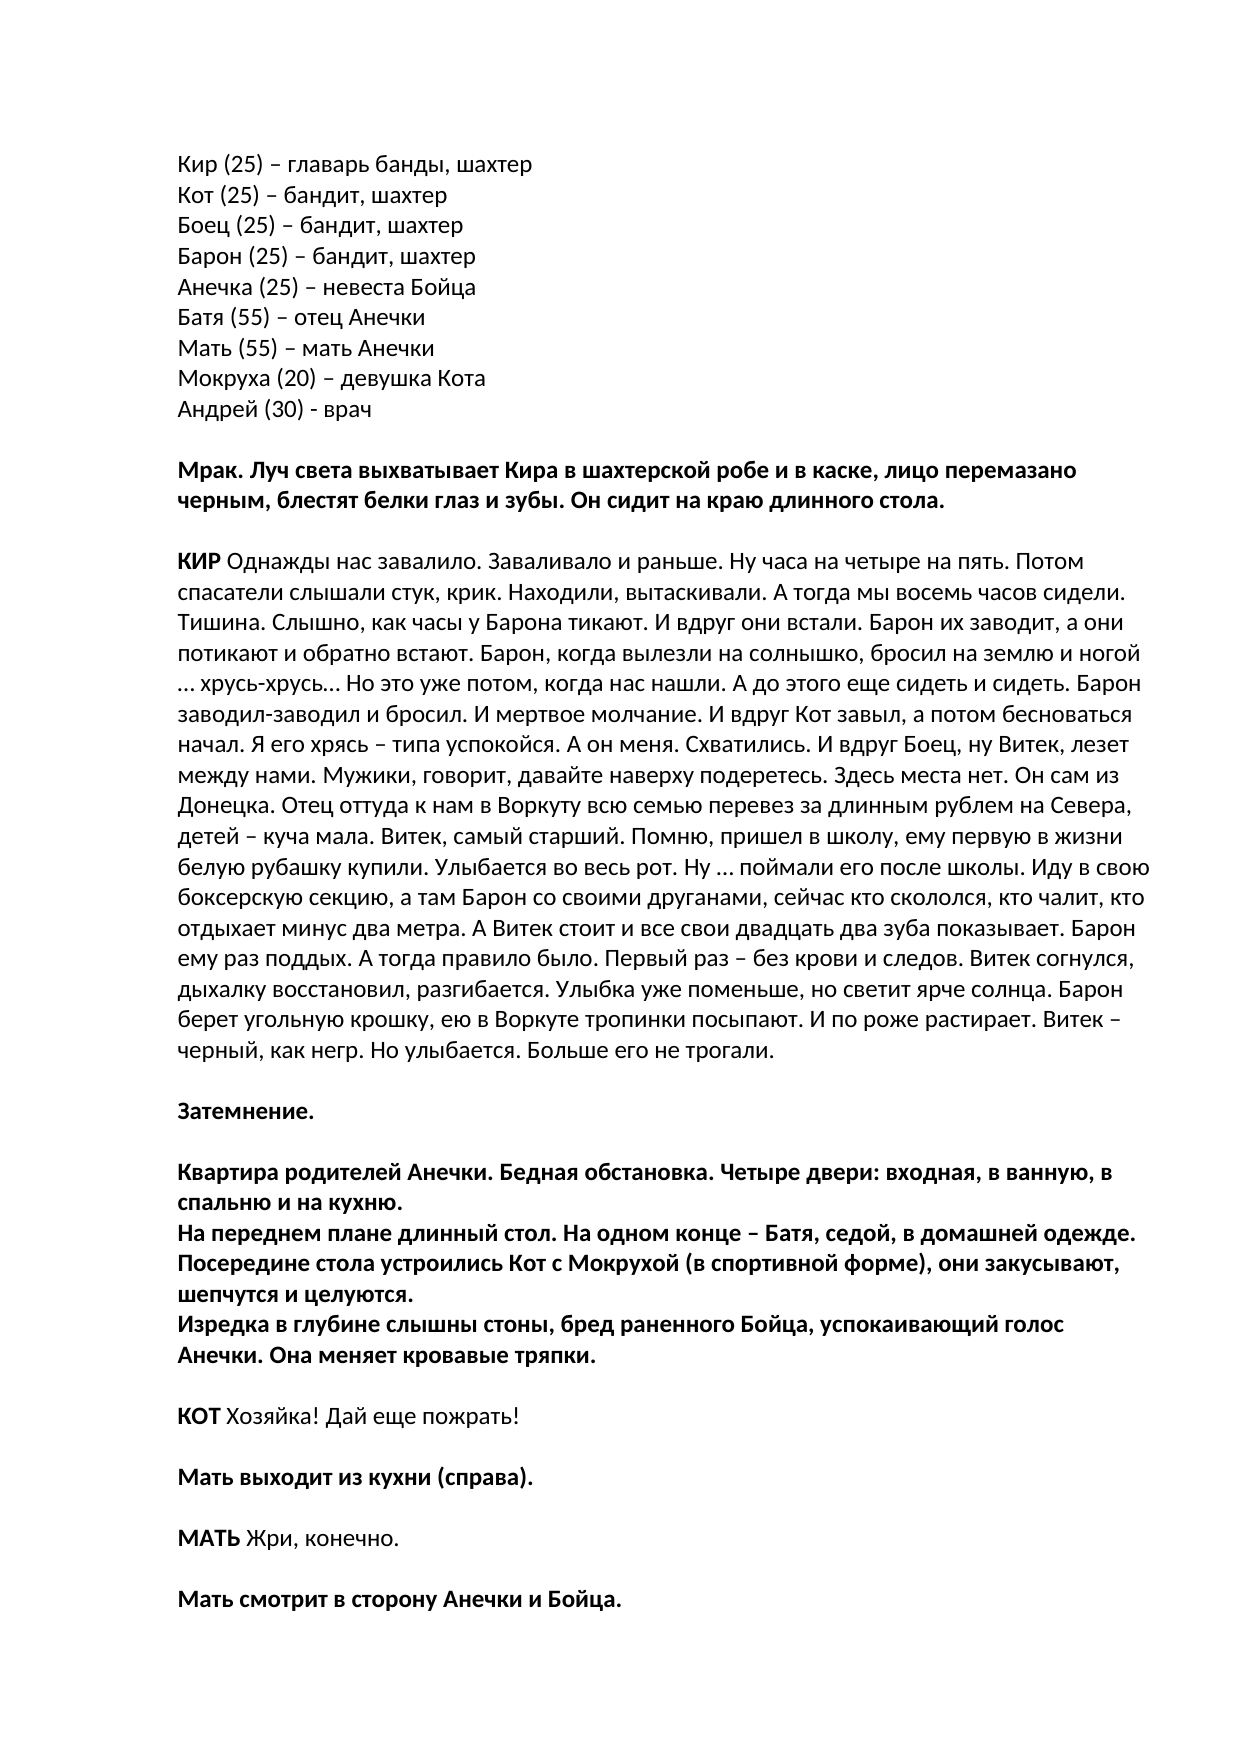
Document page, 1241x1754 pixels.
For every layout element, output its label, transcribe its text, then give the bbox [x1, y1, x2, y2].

text Барон (25) – бандит, шахтер [177, 240, 1152, 271]
text Посередине стола устроились Кот с Мокрухой (в спортивной форме), они закусывают, шепчутся и целуются. [177, 1247, 1152, 1308]
text Андрей (30) - врач [177, 393, 1152, 423]
text Мать выходит из кухни (справа). [177, 1461, 1152, 1492]
text Мать смотрит в сторону Анечки и Бойца. [177, 1583, 1152, 1614]
text МАТЬ Жри, конечно. [177, 1522, 1152, 1553]
text Анечка (25) – невеста Бойца [177, 271, 1152, 301]
text Мать (55) – мать Анечки [177, 332, 1152, 362]
text Квартира родителей Анечки. Бедная обстановка. Четыре двери: входная, в ванную, в спальню и на кухню. [177, 1156, 1152, 1217]
text Затемнение. [177, 1095, 1152, 1125]
text Мокруха (20) – девушка Кота [177, 362, 1152, 393]
text Боец (25) – бандит, шахтер [177, 210, 1152, 240]
text КИР Однажды нас завалило. Заваливало и раньше. Ну часа на четыре на пять. Потом спасатели слышали стук, крик. Находили, вытаскивали. А тогда мы восемь часов сидели. Тишина. Слышно, как часы у Барона тикают. И вдруг они встали. Барон их заводит, а они потикают и обратно встают. Барон, когда вылезли на солнышко, бросил на землю и ногой … хрусь-хрусь… Но это уже потом, когда нас нашли. А до этого еще сидеть и сидеть. Барон заводил-заводил и бросил. И мертвое молчание. И вдруг Кот завыл, а потом бесноваться начал. Я его хрясь – типа успокойся. А он меня. Схватились. И вдруг Боец, ну Витек, лезет между нами. Мужики, говорит, давайте наверху подеретесь. Здесь места нет. Он сам из Донецка. Отец оттуда к нам в Воркуту всю семью перевез за длинным рублем на Севера, детей – куча мала. Витек, самый старший. Помню, пришел в школу, ему первую в жизни белую рубашку купили. Улыбается во весь рот. Ну … поймали его после школы. Иду в свою боксерскую секцию, а там Барон со своими друганами, сейчас кто скололся, кто чалит, кто отдыхает минус два метра. А Витек стоит и все свои двадцать два зуба показывает. Барон ему раз поддых. А тогда правило было. Первый раз – без крови и следов. Витек согнулся, дыхалку восстановил, разгибается. Улыбка уже поменьше, но светит ярче солнца. Барон берет угольную крошку, ею в Воркуте тропинки посыпают. И по роже растирает. Витек – черный, как негр. Но улыбается. Больше его не трогали. [177, 545, 1152, 1064]
text Батя (55) – отец Анечки [177, 301, 1152, 332]
text Изредка в глубине слышны стоны, бред раненного Бойца, успокаивающий голос Анечки. Она меняет кровавые тряпки. [177, 1308, 1152, 1369]
text Мрак. Луч света выхватывает Кира в шахтерской робе и в каске, лицо перемазано черным, блестят белки глаз и зубы. Он сидит на краю длинного стола. [177, 454, 1152, 515]
text КОТ Хозяйка! Дай еще пожрать! [177, 1400, 1152, 1431]
text На переднем плане длинный стол. На одном конце – Батя, седой, в домашней одежде. [177, 1217, 1152, 1247]
text Кир (25) – главарь банды, шахтер [177, 149, 1152, 179]
text Кот (25) – бандит, шахтер [177, 179, 1152, 210]
